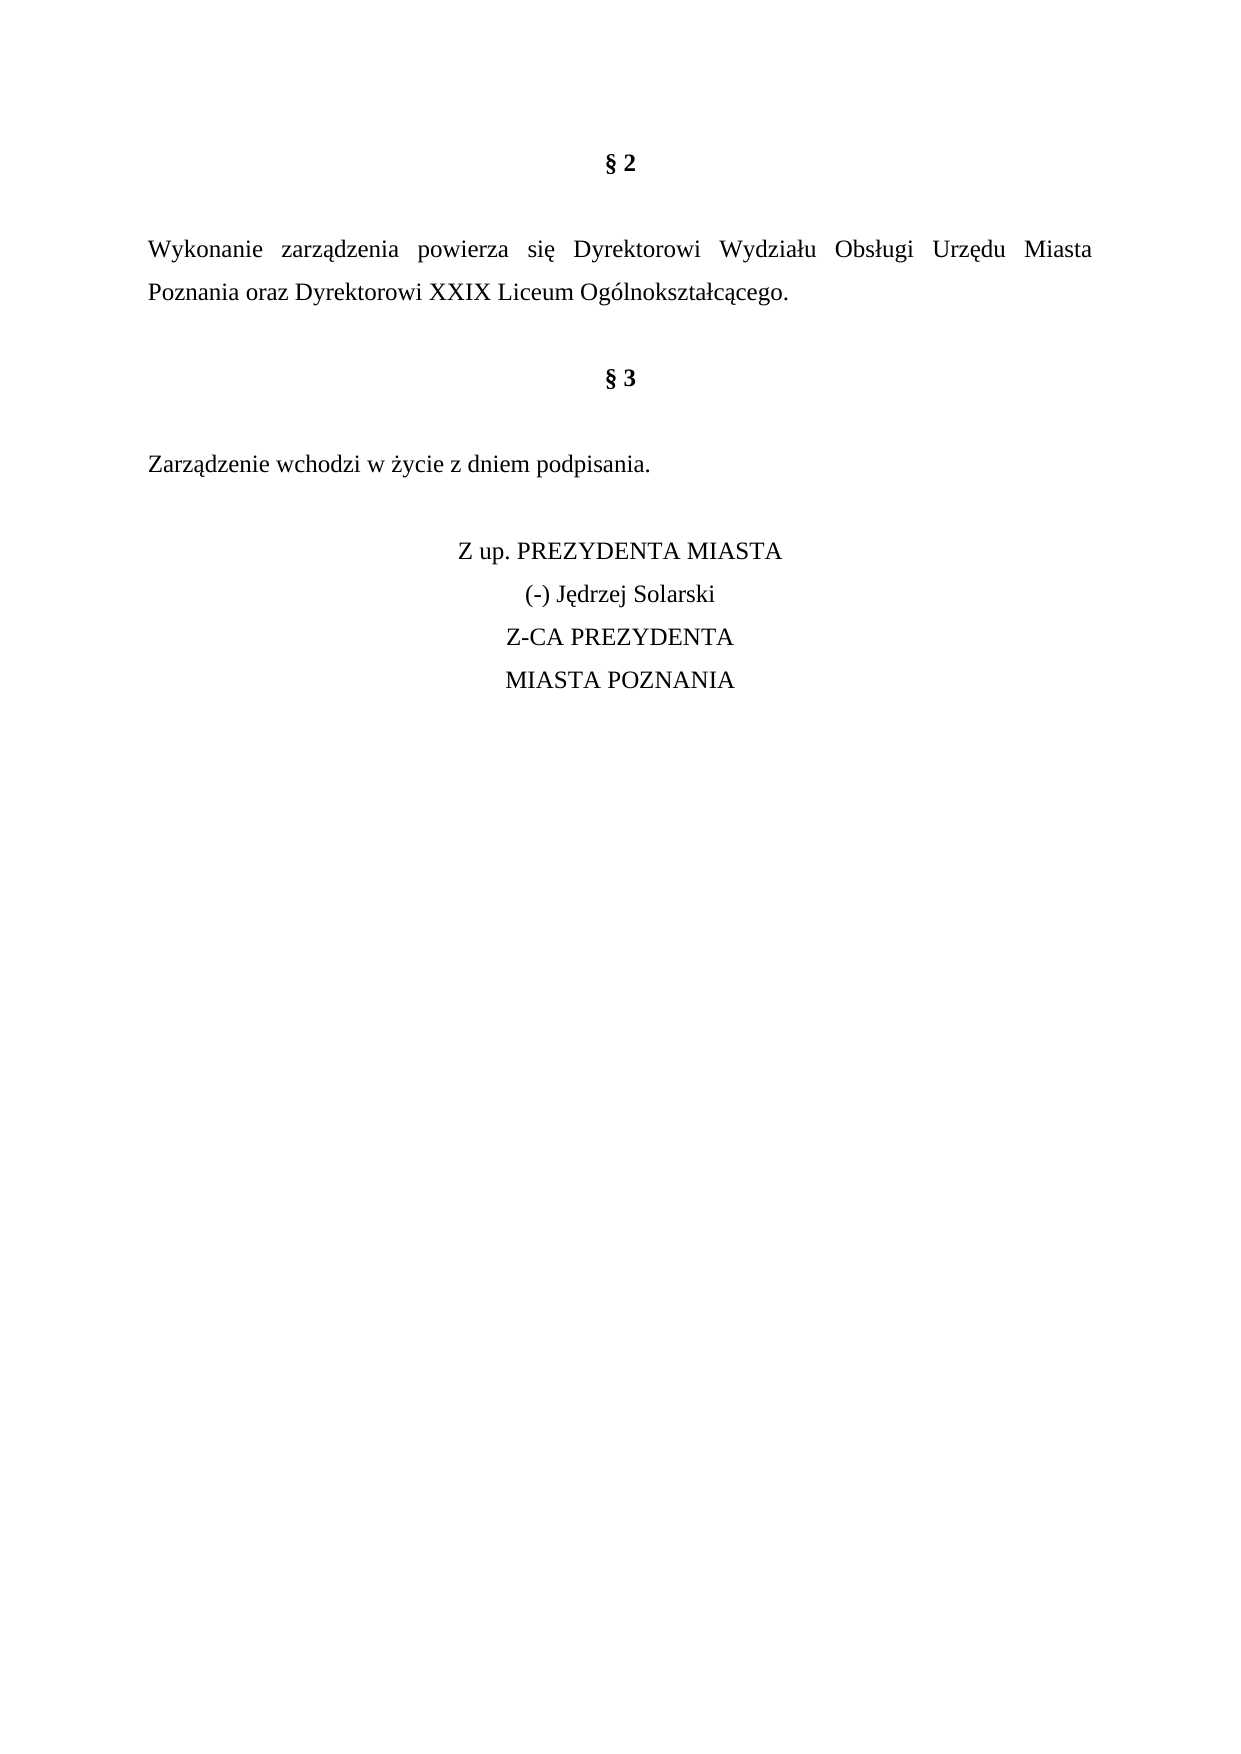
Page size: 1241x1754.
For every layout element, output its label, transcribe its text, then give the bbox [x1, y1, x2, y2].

text Z-CA PREZYDENTA [148, 622, 1093, 651]
text Zarządzenie wchodzi w życie z dniem podpisania. [148, 449, 1093, 478]
text Z up. PREZYDENTA MIASTA [148, 536, 1093, 564]
text MIASTA POZNANIA [148, 665, 1093, 694]
text § 3 [148, 363, 1093, 392]
text (-) Jędrzej Solarski [148, 579, 1093, 608]
text § 2 [148, 148, 1093, 176]
text Wykonanie zarządzenia powierza się Dyrektorowi Wydziału Obsługi Urzędu Miasta Poznania oraz Dyrektorowi XXIX Liceum Ogólnokształcącego. [148, 234, 1093, 306]
